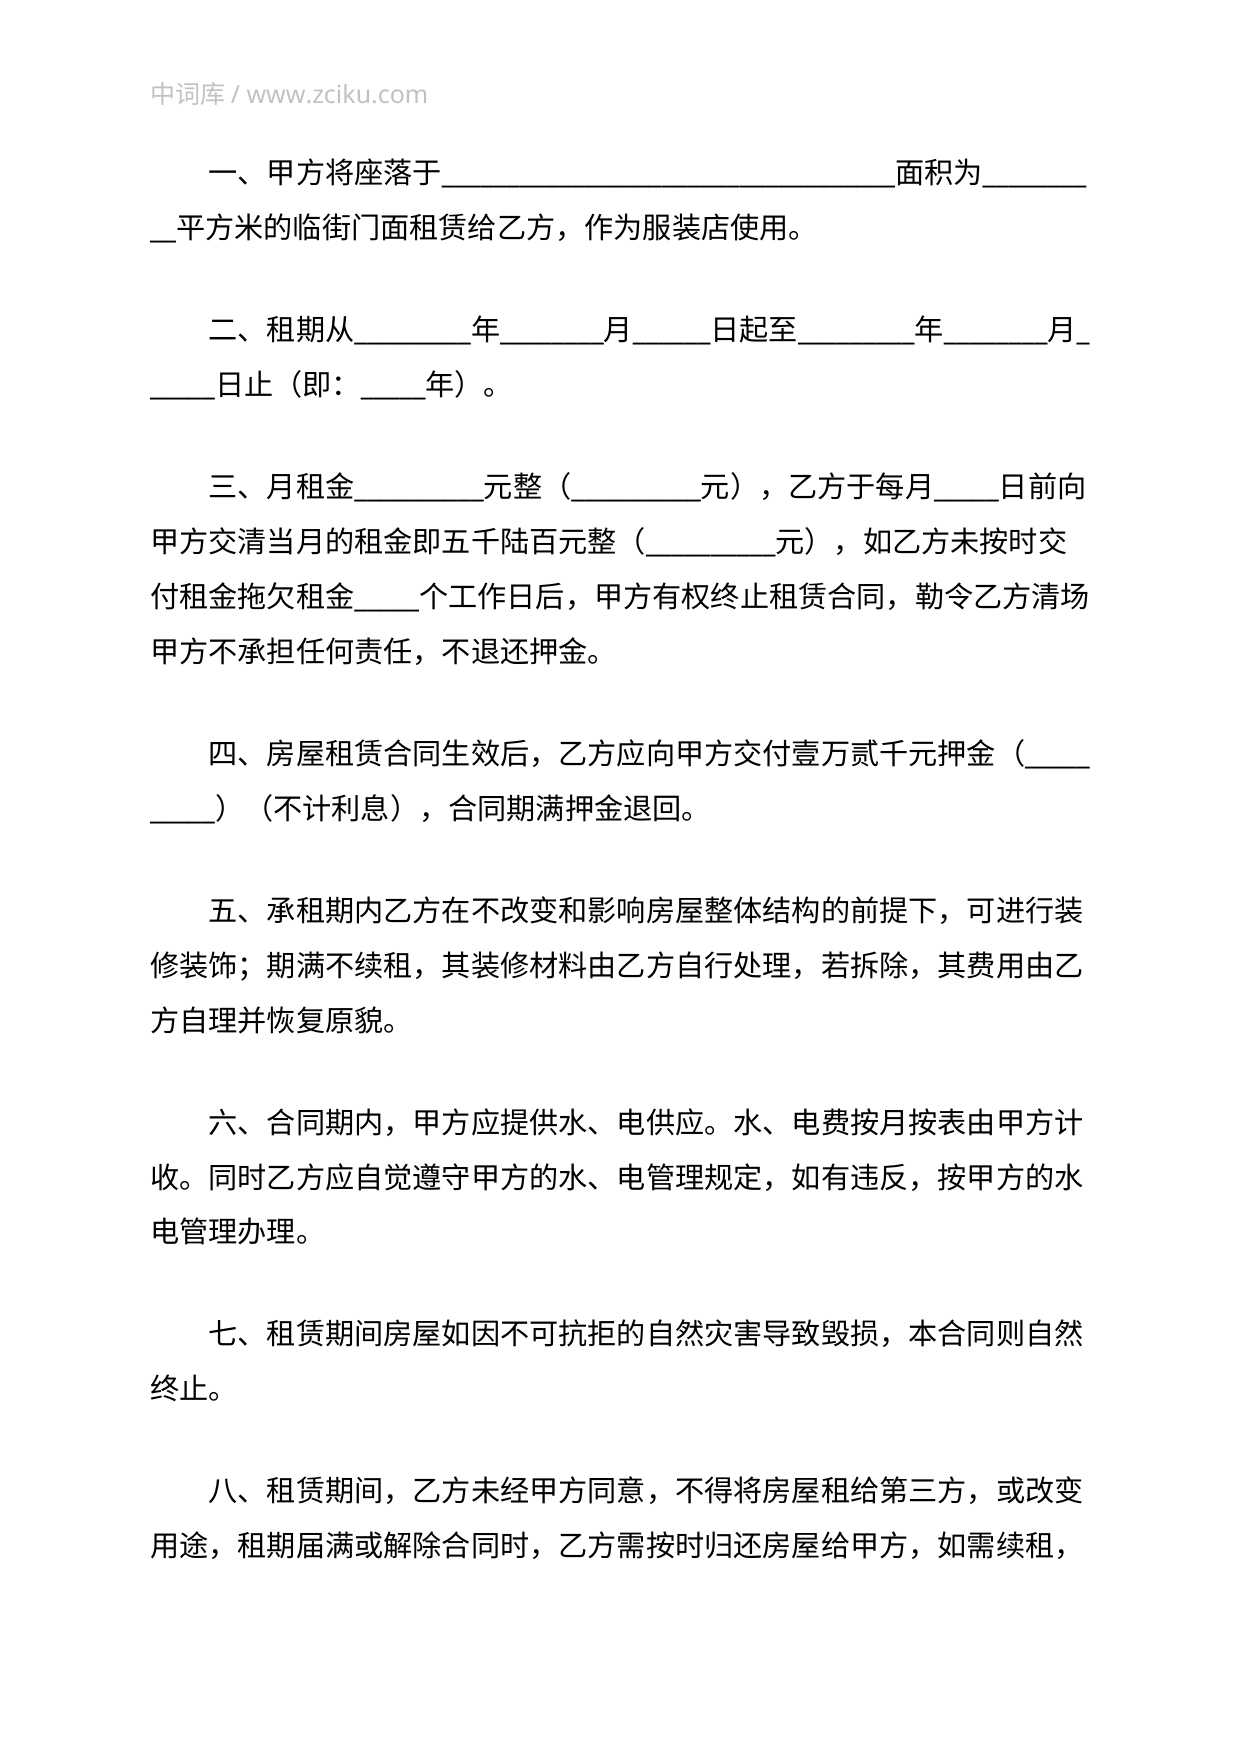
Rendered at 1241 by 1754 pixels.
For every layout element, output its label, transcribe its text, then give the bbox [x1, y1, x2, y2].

text 四、房屋租赁合同生效后，乙方应向甲方交付壹万贰千元押金（__________）（不计利息），合同期满押金退回。 [150, 731, 1090, 828]
text 三、月租金__________元整（__________元），乙方于每月_____日前向甲方交清当月的租金即五千陆百元整（__________元），如乙方未按时交付租金拖欠租金_____个工作日后，甲方有权终止租赁合同，勒令乙方清场甲方不承担任何责任，不退还押金。 [150, 464, 1090, 671]
text 二、租期从_________年________月______日起至_________年________月______日止（即：_____年）。 [150, 307, 1090, 404]
text 七、租赁期间房屋如因不可抗拒的自然灾害导致毁损，本合同则自然终止。 [150, 1311, 1090, 1408]
text 五、承租期内乙方在不改变和影响房屋整体结构的前提下，可进行装修装饰；期满不续租，其装修材料由乙方自行处理，若拆除，其费用由乙方自理并恢复原貌。 [150, 888, 1090, 1040]
text 一、甲方将座落于___________________________________面积为__________平方米的临街门面租赁给乙方，作为服装店使用。 [150, 150, 1090, 247]
text 六、合同期内，甲方应提供水、电供应。水、电费按月按表由甲方计收。同时乙方应自觉遵守甲方的水、电管理规定，如有违反，按甲方的水电管理办理。 [150, 1099, 1090, 1251]
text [150, 1467, 1090, 1565]
